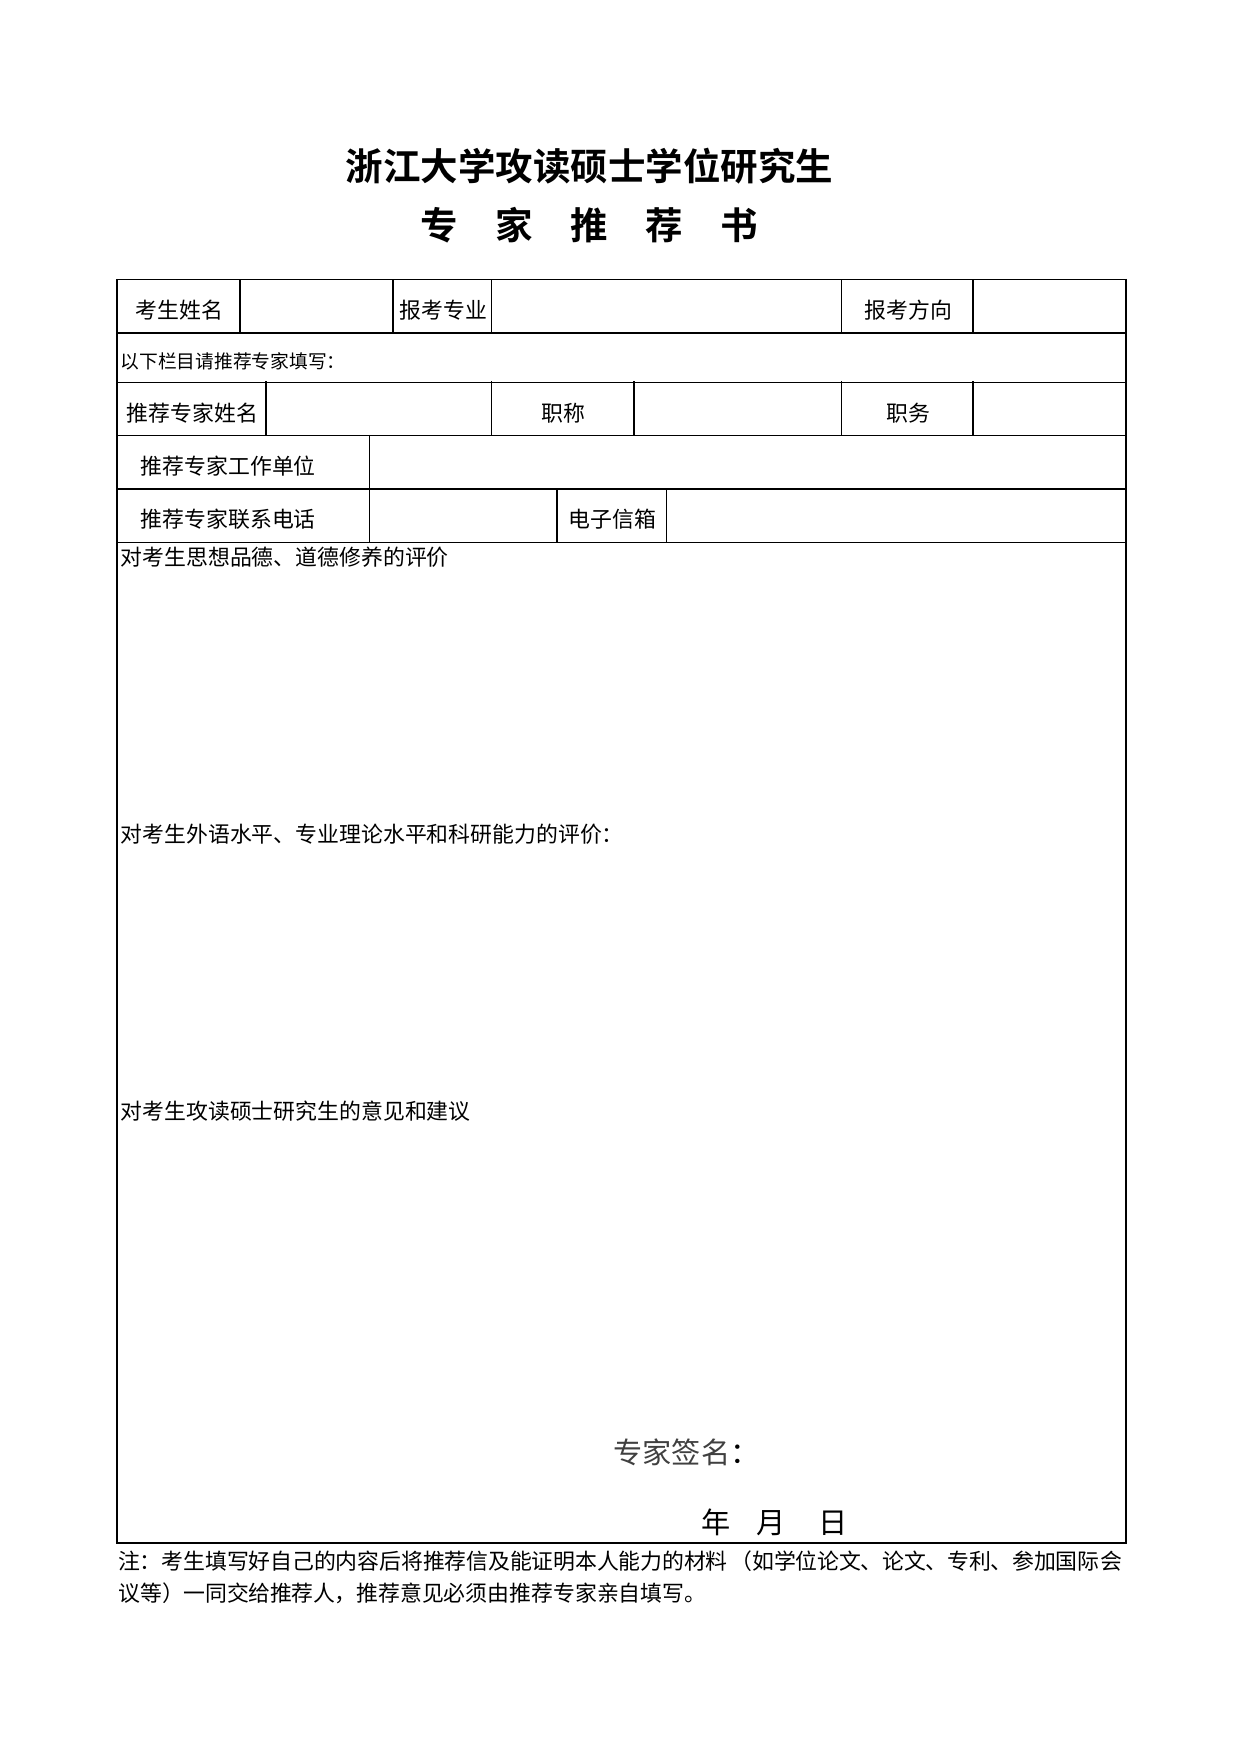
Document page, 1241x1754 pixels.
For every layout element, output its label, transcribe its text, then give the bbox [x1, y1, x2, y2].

table_header [241, 280, 392, 332]
text 注：考生填写好自己的内容后将推荐信及能证明本人能力的材料（如学位论文、论文、专利、参加国际会议等）一同交给推荐人，推荐意见必须由推荐专家亲自填写。 [118, 1544, 1123, 1607]
table_cell [370, 436, 1125, 488]
table_cell 职务 [842, 383, 972, 435]
table_cell 推荐专家姓名 [118, 383, 265, 435]
table_cell 电子信箱 [558, 490, 666, 541]
table_cell [974, 383, 1125, 435]
table_cell 推荐专家工作单位 [118, 436, 369, 488]
table_header [492, 280, 841, 332]
table_header 报考专业 [394, 280, 491, 332]
table_cell 对考生思想品德、道德修养的评价 对考生外语水平、专业理论水平和科研能力的评价： 对考生攻读硕士研究生的意见和建议 专家签名： 年 月 日 [118, 543, 1125, 1542]
table_cell [667, 490, 1125, 541]
table_cell 职称 [492, 383, 633, 435]
table_cell [635, 383, 841, 435]
table_cell 以下栏目请推荐专家填写： [118, 334, 1125, 381]
table_cell 推荐专家联系电话 [118, 490, 369, 541]
table_header 报考方向 [842, 280, 972, 332]
subtitle 浙江大学攻读硕士学位研究生 [102, 133, 1076, 192]
table_header [974, 280, 1125, 332]
table_cell [267, 383, 491, 435]
table_cell [370, 490, 556, 541]
table_header 考生姓名 [118, 280, 239, 332]
text 专 家 推 荐 书 [102, 196, 1076, 250]
